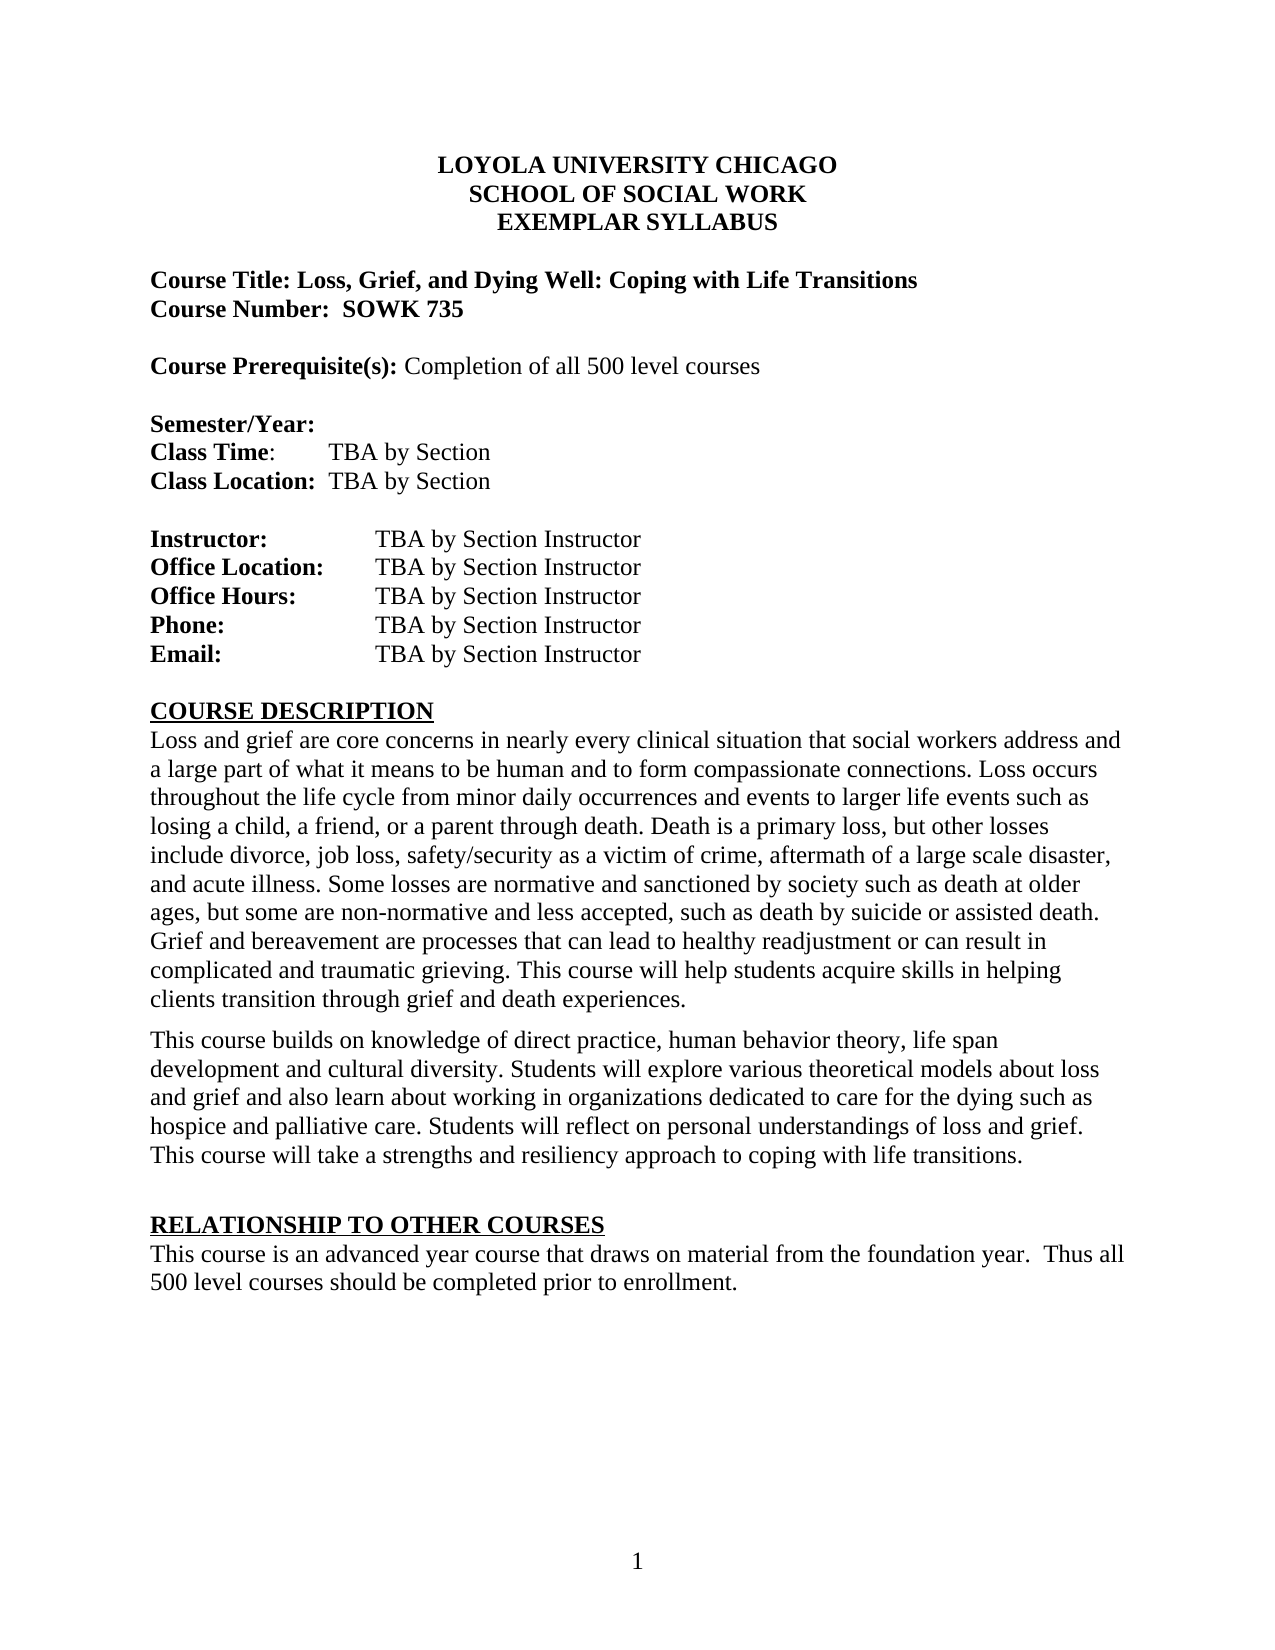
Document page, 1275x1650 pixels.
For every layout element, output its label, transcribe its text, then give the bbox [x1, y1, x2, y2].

text Email: TBA by Section Instructor [150, 639, 1125, 667]
text Course Title: Loss, Grief, and Dying Well: Coping with Life Transitions [150, 265, 1125, 294]
text RELATIONSHIP TO OTHER COURSES [150, 1210, 1125, 1239]
text Course Prerequisite(s): Completion of all 500 level courses [150, 351, 1125, 380]
text EXEMPLAR SYLLABUS [150, 207, 1125, 236]
text School of Social Work [150, 179, 1125, 207]
text Office Hours: TBA by Section Instructor [150, 581, 1125, 610]
text COURSE DESCRIPTION [150, 696, 1125, 725]
text Office Location: TBA by Section Instructor [150, 552, 1125, 581]
text Course Number: SOWK 735 [150, 294, 1125, 322]
text This course builds on knowledge of direct practice, human behavior theory, life span development and cultural diversity. Students will explore various theoretical models about loss and grief and also learn about working in organizations dedicated to care for the dying such as hospice and palliative care. Students will reflect on personal understandings of loss and grief. This course will take a strengths and resiliency approach to coping with life transitions. [150, 1025, 1125, 1169]
text Phone: TBA by Section Instructor [150, 610, 1125, 639]
text Class Time: TBA by Section [150, 437, 1125, 466]
text This course is an advanced year course that draws on material from the foundation year. Thus all 500 level courses should be completed prior to enrollment. [150, 1239, 1125, 1296]
text Loss and grief are core concerns in nearly every clinical situation that social workers address and a large part of what it means to be human and to form compassionate connections. Loss occurs throughout the life cycle from minor daily occurrences and events to larger life events such as losing a child, a friend, or a parent through death. Death is a primary loss, but other losses include divorce, job loss, safety/security as a victim of crime, aftermath of a large scale disaster, and acute illness. Some losses are normative and sanctioned by society such as death at older ages, but some are non-normative and less accepted, such as death by suicide or assisted death. Grief and bereavement are processes that can lead to healthy readjustment or can result in complicated and traumatic grieving. This course will help students acquire skills in helping clients transition through grief and death experiences. [150, 725, 1125, 1012]
text Instructor: TBA by Section Instructor [150, 524, 1125, 552]
text Class Location: TBA by Section [150, 466, 1125, 495]
subtitle LOYOLA UNIVERSITY CHICAGO [150, 150, 1125, 179]
text Semester/Year: [150, 409, 1125, 437]
